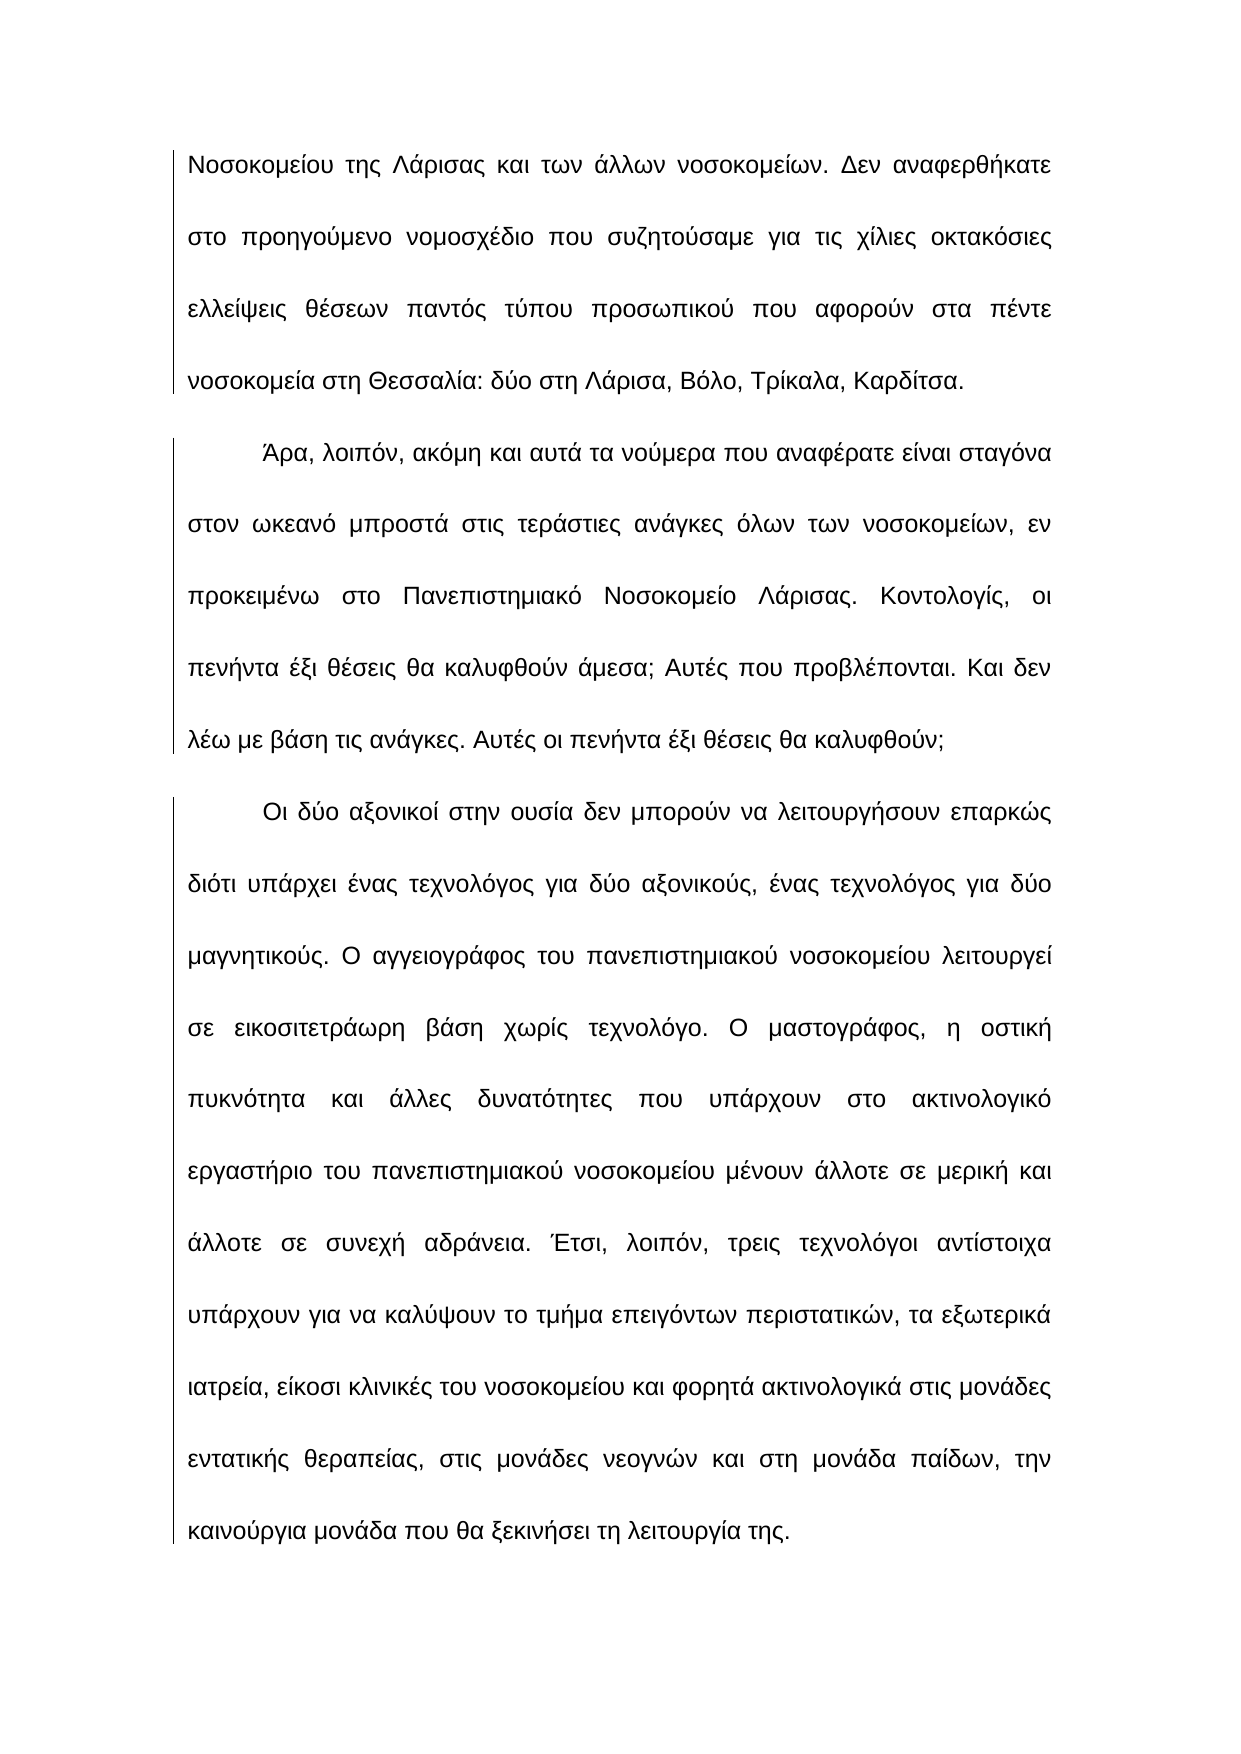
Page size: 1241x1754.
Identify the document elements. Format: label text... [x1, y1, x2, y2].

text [187, 150, 1053, 394]
text Άρα, λοιπόν, ακόμη και αυτά τα νούμερα που αναφέρατε είναι σταγόνα στον ωκεανό μπροστά στις τεράστιες ανάγκες όλων των νοσοκομείων, εν προκειμένω στο Πανεπιστημιακό Νοσοκομείο Λάρισας. Κοντολογίς, οι πενήντα έξι θέσεις θα καλυφθούν άμεσα; Αυτές που προβλέπονται. Και δεν λέω με βάση τις ανάγκες. Αυτές οι πενήντα έξι θέσεις θα καλυφθούν; [187, 437, 1053, 754]
text Οι δύο αξονικοί στην ουσία δεν μπορούν να λειτουργήσουν επαρκώς διότι υπάρχει ένας τεχνολόγος για δύο αξονικούς, ένας τεχνολόγος για δύο μαγνητικούς. Ο αγγειογράφος του πανεπιστημιακού νοσοκομείου λειτουργεί σε εικοσιτετράωρη βάση χωρίς τεχνολόγο. Ο μαστογράφος, η οστική πυκνότητα και άλλες δυνατότητες που υπάρχουν στο ακτινολογικό εργαστήριο του πανεπιστημιακού νοσοκομείου μένουν άλλοτε σε μερική και άλλοτε σε συνεχή αδράνεια. Έτσι, λοιπόν, τρεις τεχνολόγοι αντίστοιχα υπάρχουν για να καλύψουν το τμήμα επειγόντων περιστατικών, τα εξωτερικά ιατρεία, είκοσι κλινικές του νοσοκομείου και φορητά ακτινολογικά στις μονάδες εντατικής θεραπείας, στις μονάδες νεογνών και στη μονάδα παίδων, την καινούργια μονάδα που θα ξεκινήσει τη λειτουργία της. [187, 797, 1053, 1544]
